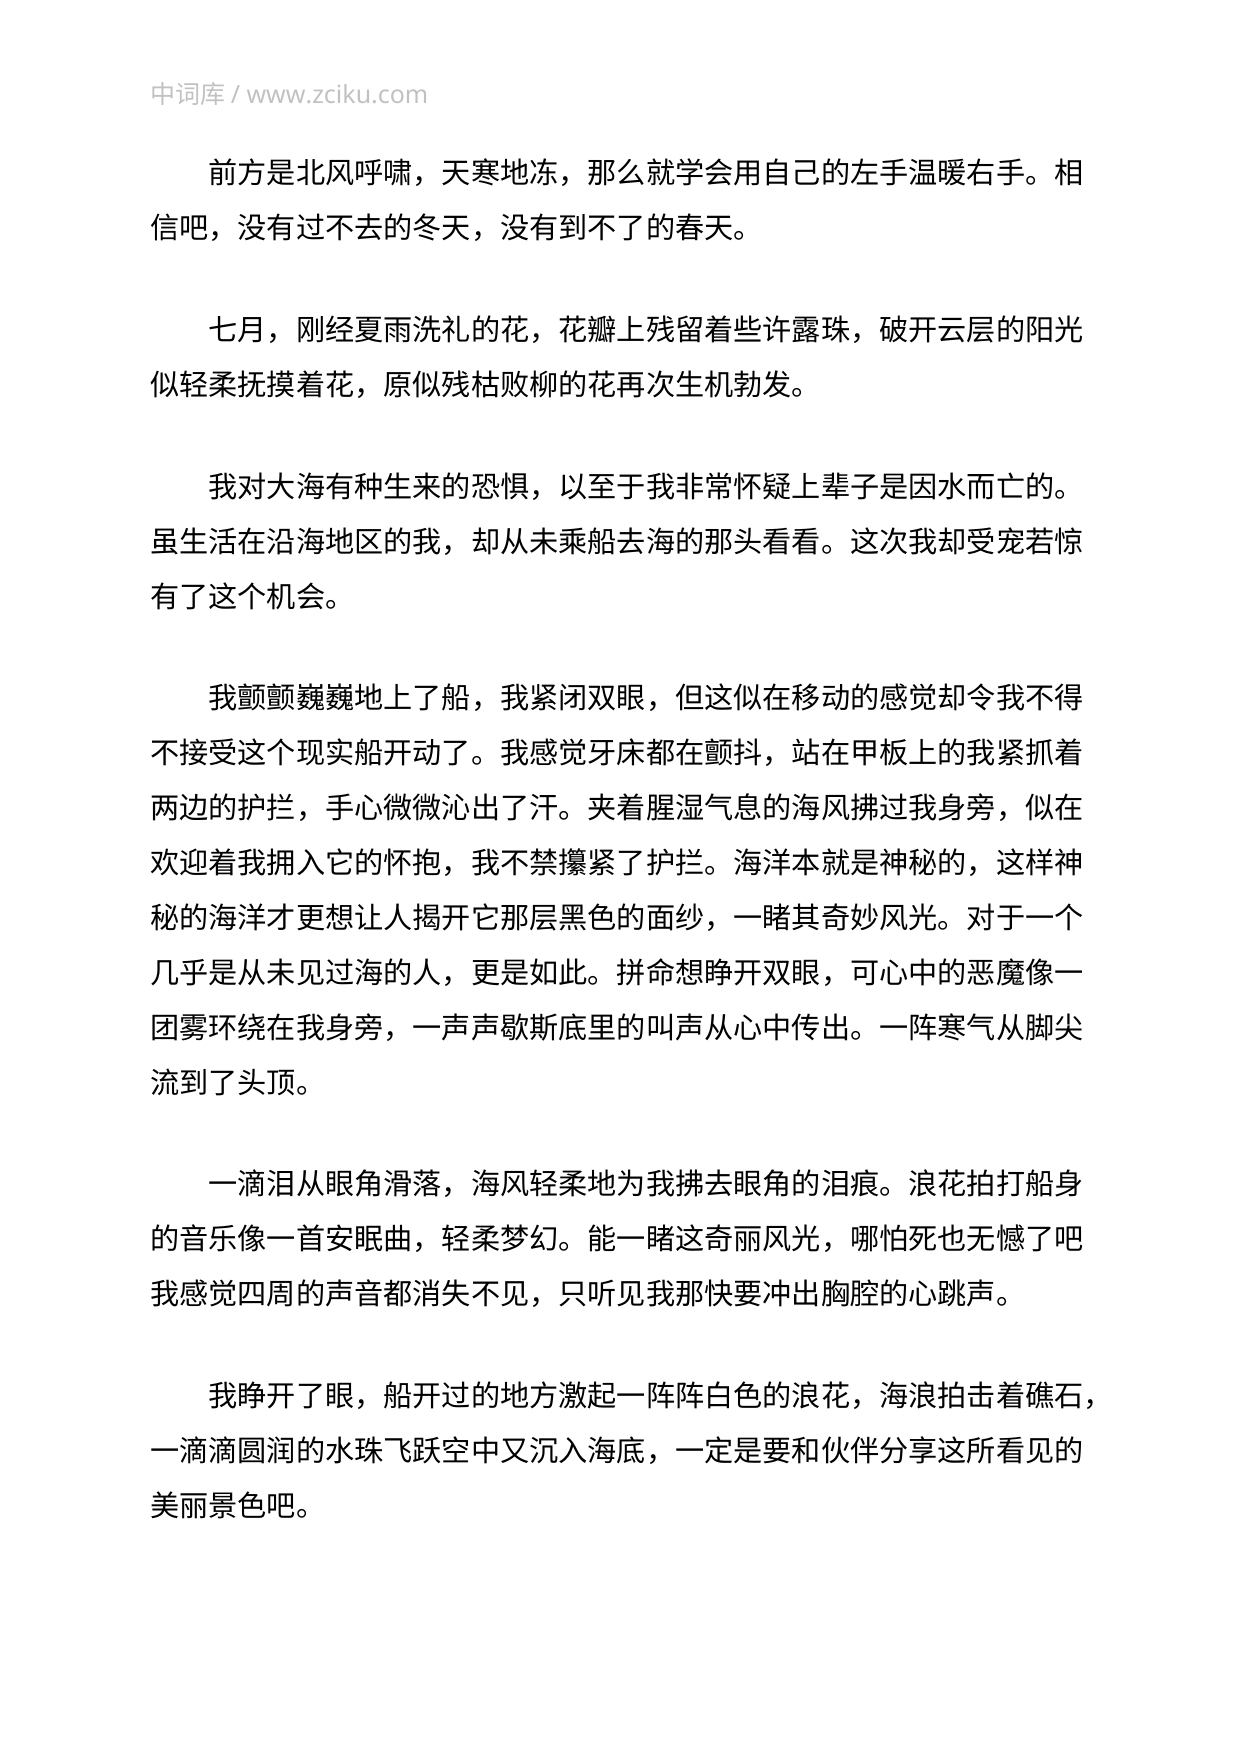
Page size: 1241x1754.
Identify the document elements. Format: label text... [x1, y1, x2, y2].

text 七月，刚经夏雨洗礼的花，花瓣上残留着些许露珠，破开云层的阳光似轻柔抚摸着花，原似残枯败柳的花再次生机勃发。 [150, 307, 1090, 404]
text 一滴泪从眼角滑落，海风轻柔地为我拂去眼角的泪痕。浪花拍打船身的音乐像一首安眠曲，轻柔梦幻。能一睹这奇丽风光，哪怕死也无憾了吧我感觉四周的声音都消失不见，只听见我那快要冲出胸腔的心跳声。 [150, 1161, 1090, 1313]
text 我对大海有种生来的恐惧，以至于我非常怀疑上辈子是因水而亡的。虽生活在沿海地区的我，却从未乘船去海的那头看看。这次我却受宠若惊有了这个机会。 [150, 463, 1090, 615]
text 前方是北风呼啸，天寒地冻，那么就学会用自己的左手温暖右手。相信吧，没有过不去的冬天，没有到不了的春天。 [150, 150, 1090, 247]
text 我睁开了眼，船开过的地方激起一阵阵白色的浪花，海浪拍击着礁石，一滴滴圆润的水珠飞跃空中又沉入海底，一定是要和伙伴分享这所看见的美丽景色吧。 [150, 1372, 1090, 1524]
text 我颤颤巍巍地上了船，我紧闭双眼，但这似在移动的感觉却令我不得不接受这个现实船开动了。我感觉牙床都在颤抖，站在甲板上的我紧抓着两边的护拦，手心微微沁出了汗。夹着腥湿气息的海风拂过我身旁，似在欢迎着我拥入它的怀抱，我不禁攥紧了护拦。海洋本就是神秘的，这样神秘的海洋才更想让人揭开它那层黑色的面纱，一睹其奇妙风光。对于一个几乎是从未见过海的人，更是如此。拼命想睁开双眼，可心中的恶魔像一团雾环绕在我身旁，一声声歇斯底里的叫声从心中传出。一阵寒气从脚尖流到了头顶。 [150, 675, 1090, 1101]
